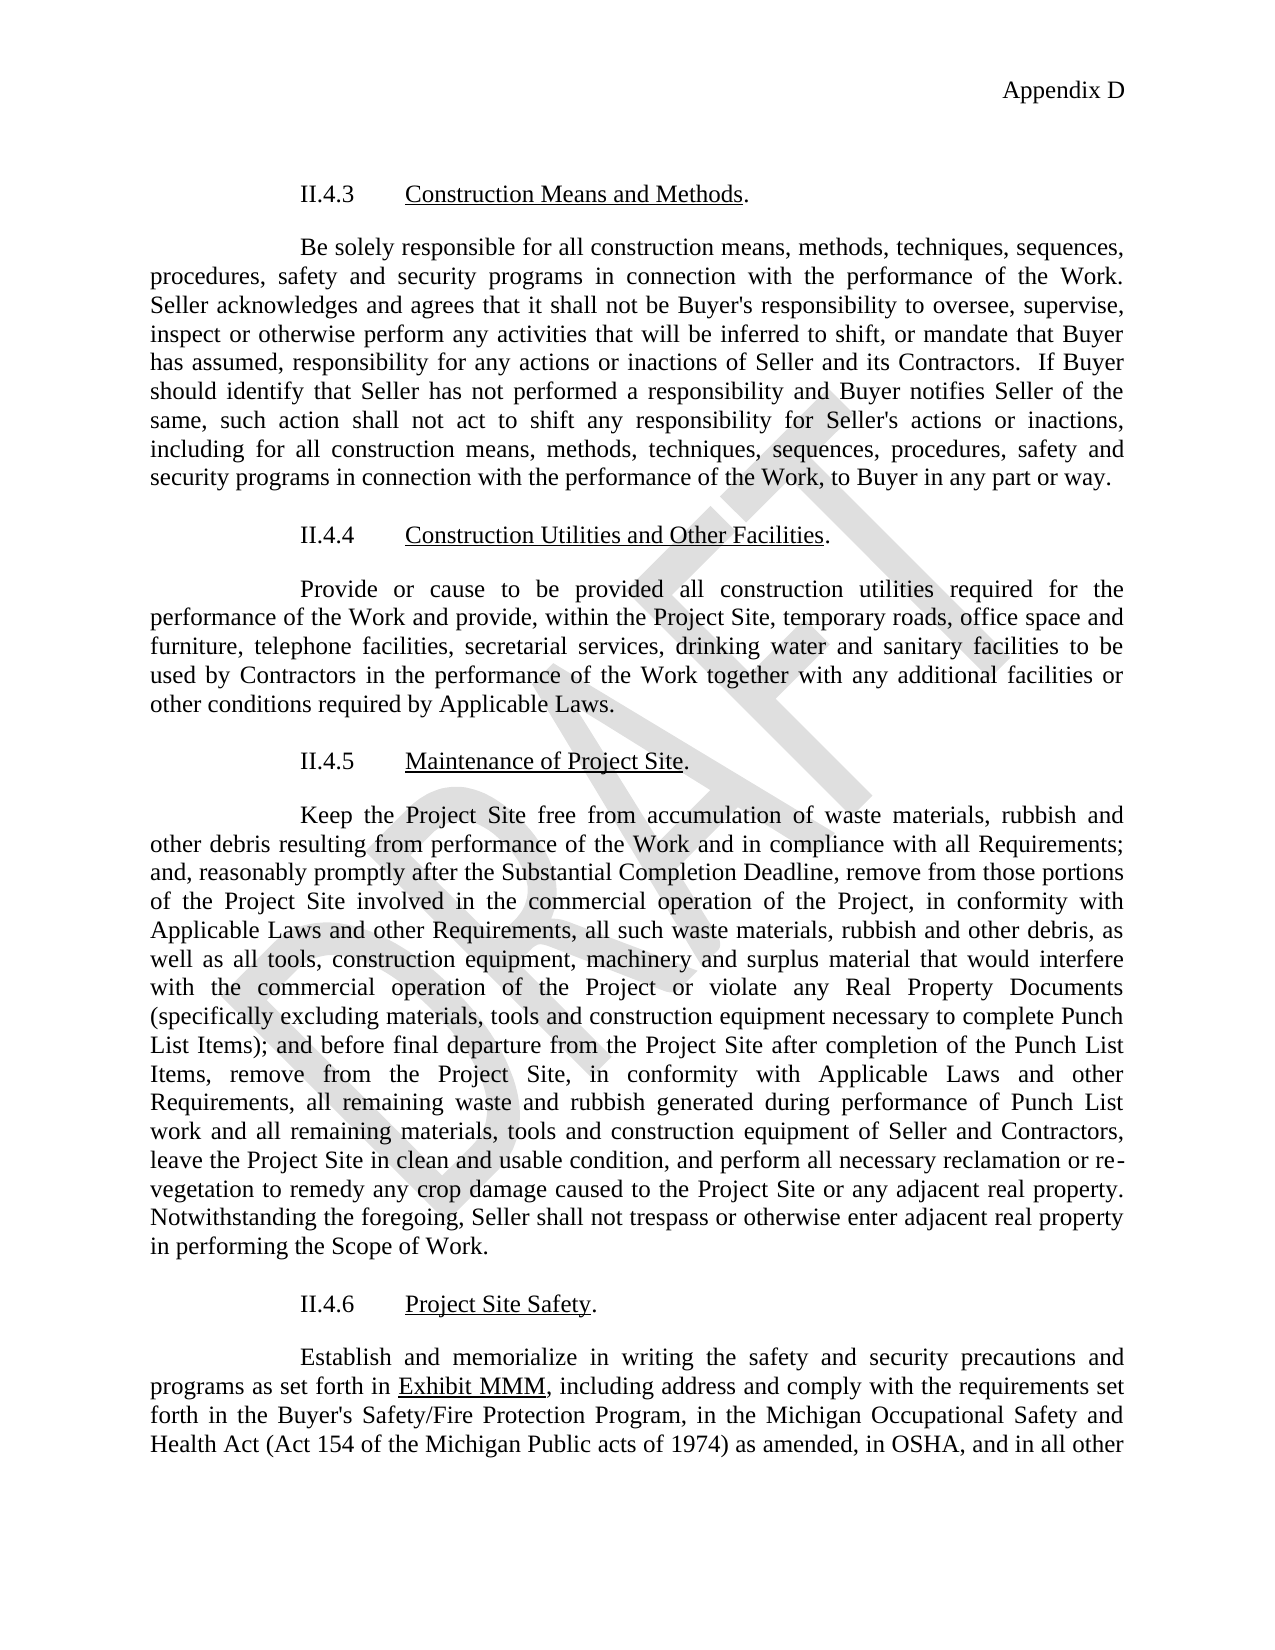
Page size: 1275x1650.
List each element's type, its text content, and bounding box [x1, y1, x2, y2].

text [150, 1342, 1125, 1457]
subtitle Construction Means and Methods. [225, 179, 1125, 207]
subtitle Maintenance of Project Site. [225, 746, 1125, 775]
subtitle Project Site Safety. [225, 1289, 1125, 1317]
subtitle Construction Utilities and Other Facilities. [225, 520, 1125, 549]
text Be solely responsible for all construction means, methods, techniques, sequences, procedures, safety and security programs in connection with the performance of the Work. Seller acknowledges and agrees that it shall not be Buyer's responsibility to oversee, supervise, inspect or otherwise perform any activities that will be inferred to shift, or mandate that Buyer has assumed, responsibility for any actions or inactions of Seller and its Contractors. If Buyer should identify that Seller has not performed a responsibility and Buyer notifies Seller of the same, such action shall not act to shift any responsibility for Seller's actions or inactions, including for all construction means, methods, techniques, sequences, procedures, safety and security programs in connection with the performance of the Work, to Buyer in any part or way. [150, 232, 1125, 491]
list Provide or cause to be provided all construction utilities required for the performance of the Work and provide, within the Project Site, temporary roads, office space and furniture, telephone facilities, secretarial services, drinking water and sanitary facilities to be used by Contractors in the performance of the Work together with any additional facilities or other conditions required by Applicable Laws. [150, 574, 1125, 717]
text Keep the Project Site free from accumulation of waste materials, rubbish and other debris resulting from performance of the Work and in compliance with all Requirements; and, reasonably promptly after the Substantial Completion Deadline, remove from those portions of the Project Site involved in the commercial operation of the Project, in conformity with Applicable Laws and other Requirements, all such waste materials, rubbish and other debris, as well as all tools, construction equipment, machinery and surplus material that would interfere with the commercial operation of the Project or violate any Real Property Documents (specifically excluding materials, tools and construction equipment necessary to complete Punch List Items); and before final departure from the Project Site after completion of the Punch List Items, remove from the Project Site, in conformity with Applicable Laws and other Requirements, all remaining waste and rubbish generated during performance of Punch List work and all remaining materials, tools and construction equipment of Seller and Contractors, leave the Project Site in clean and usable condition, and perform all necessary reclamation or re­vegetation to remedy any crop damage caused to the Project Site or any adjacent real property. Notwithstanding the foregoing, Seller shall not trespass or otherwise enter adjacent real property in performing the Scope of Work. [150, 800, 1125, 1260]
